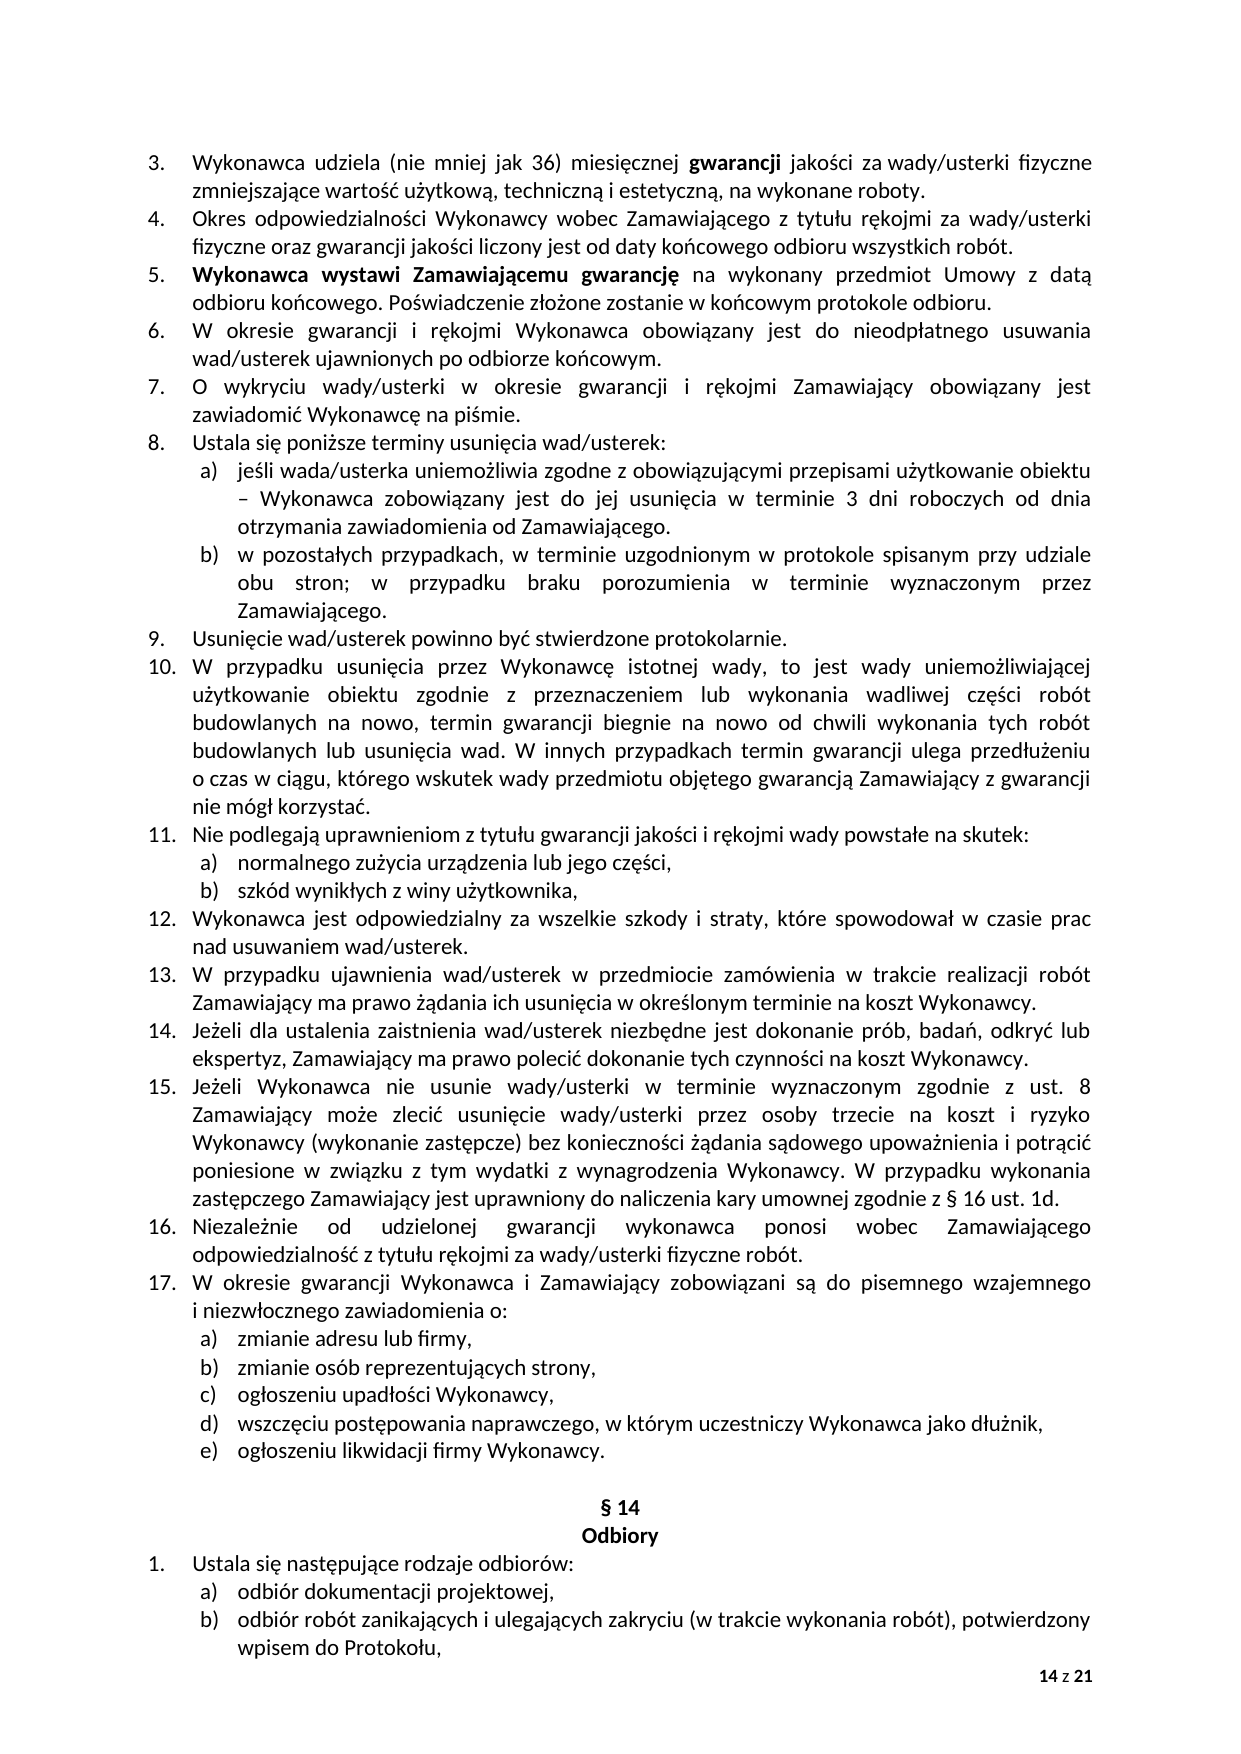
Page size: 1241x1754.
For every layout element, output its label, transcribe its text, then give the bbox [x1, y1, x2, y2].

list W okresie gwarancji i rękojmi Wykonawca obowiązany jest do nieodpłatnego usuwania wad/usterek ujawnionych po odbiorze końcowym. [148, 316, 1092, 372]
list O wykryciu wady/usterki w okresie gwarancji i rękojmi Zamawiający obowiązany jest zawiadomić Wykonawcę na piśmie. [148, 372, 1092, 428]
list Usunięcie wad/usterek powinno być stwierdzone protokolarnie. [148, 624, 1092, 652]
list Wykonawca wystawi Zamawiającemu gwarancję na wykonany przedmiot Umowy z datą odbioru końcowego. Poświadczenie złożone zostanie w końcowym protokole odbioru. [148, 260, 1092, 316]
list Okres odpowiedzialności Wykonawcy wobec Zamawiającego z tytułu rękojmi za wady/usterki fizyczne oraz gwarancji jakości liczony jest od daty końcowego odbioru wszystkich robót. [148, 204, 1092, 260]
list ogłoszeniu likwidacji firmy Wykonawcy. [200, 1437, 1092, 1465]
list Wykonawca jest odpowiedzialny za wszelkie szkody i straty, które spowodował w czasie prac nad usuwaniem wad/usterek. [148, 904, 1092, 960]
list normalnego zużycia urządzenia lub jego części, [200, 848, 1092, 876]
list odbiór dokumentacji projektowej, [200, 1577, 1092, 1605]
list W przypadku usunięcia przez Wykonawcę istotnej wady, to jest wady uniemożliwiającej użytkowanie obiektu zgodnie z przeznaczeniem lub wykonania wadliwej części robót budowlanych na nowo, termin gwarancji biegnie na nowo od chwili wykonania tych robót budowlanych lub usunięcia wad. W innych przypadkach termin gwarancji ulega przedłużeniu o czas w ciągu, którego wskutek wady przedmiotu objętego gwarancją Zamawiający z gwarancji nie mógł korzystać. [148, 652, 1092, 820]
list Ustala się poniższe terminy usunięcia wad/usterek: [148, 428, 1092, 456]
list Ustala się następujące rodzaje odbiorów: [148, 1549, 1092, 1577]
list W okresie gwarancji Wykonawca i Zamawiający zobowiązani są do pisemnego wzajemnego i niezwłocznego zawiadomienia o: [148, 1268, 1092, 1324]
text § 14 [148, 1493, 1092, 1521]
list jeśli wada/usterka uniemożliwia zgodne z obowiązującymi przepisami użytkowanie obiektu – Wykonawca zobowiązany jest do jej usunięcia w terminie 3 dni roboczych od dnia otrzymania zawiadomienia od Zamawiającego. [200, 456, 1092, 540]
list Wykonawca udziela (nie mniej jak 36) miesięcznej gwarancji jakości za wady/usterki fizyczne zmniejszające wartość użytkową, techniczną i estetyczną, na wykonane roboty. [148, 148, 1092, 204]
list Nie podlegają uprawnieniom z tytułu gwarancji jakości i rękojmi wady powstałe na skutek: [148, 820, 1092, 848]
list w pozostałych przypadkach, w terminie uzgodnionym w protokole spisanym przy udziale obu stron; w przypadku braku porozumienia w terminie wyznaczonym przez Zamawiającego. [200, 540, 1092, 624]
list Jeżeli dla ustalenia zaistnienia wad/usterek niezbędne jest dokonanie prób, badań, odkryć lub ekspertyz, Zamawiający ma prawo polecić dokonanie tych czynności na koszt Wykonawcy. [148, 1016, 1092, 1072]
list ogłoszeniu upadłości Wykonawcy, [200, 1381, 1092, 1409]
list W przypadku ujawnienia wad/usterek w przedmiocie zamówienia w trakcie realizacji robót Zamawiający ma prawo żądania ich usunięcia w określonym terminie na koszt Wykonawcy. [148, 960, 1092, 1016]
list odbiór robót zanikających i ulegających zakryciu (w trakcie wykonania robót), potwierdzony wpisem do Protokołu, [200, 1605, 1092, 1661]
list zmianie adresu lub firmy, [200, 1324, 1092, 1353]
list szkód wynikłych z winy użytkownika, [200, 876, 1092, 904]
list Jeżeli Wykonawca nie usunie wady/usterki w terminie wyznaczonym zgodnie z ust. 8 Zamawiający może zlecić usunięcie wady/usterki przez osoby trzecie na koszt i ryzyko Wykonawcy (wykonanie zastępcze) bez konieczności żądania sądowego upoważnienia i potrącić poniesione w związku z tym wydatki z wynagrodzenia Wykonawcy. W przypadku wykonania zastępczego Zamawiający jest uprawniony do naliczenia kary umownej zgodnie z § 16 ust. 1d. [148, 1072, 1092, 1212]
text Odbiory [148, 1521, 1092, 1549]
list Niezależnie od udzielonej gwarancji wykonawca ponosi wobec Zamawiającego odpowiedzialność z tytułu rękojmi za wady/usterki fizyczne robót. [148, 1212, 1092, 1268]
list wszczęciu postępowania naprawczego, w którym uczestniczy Wykonawca jako dłużnik, [200, 1409, 1092, 1437]
list zmianie osób reprezentujących strony, [200, 1353, 1092, 1381]
